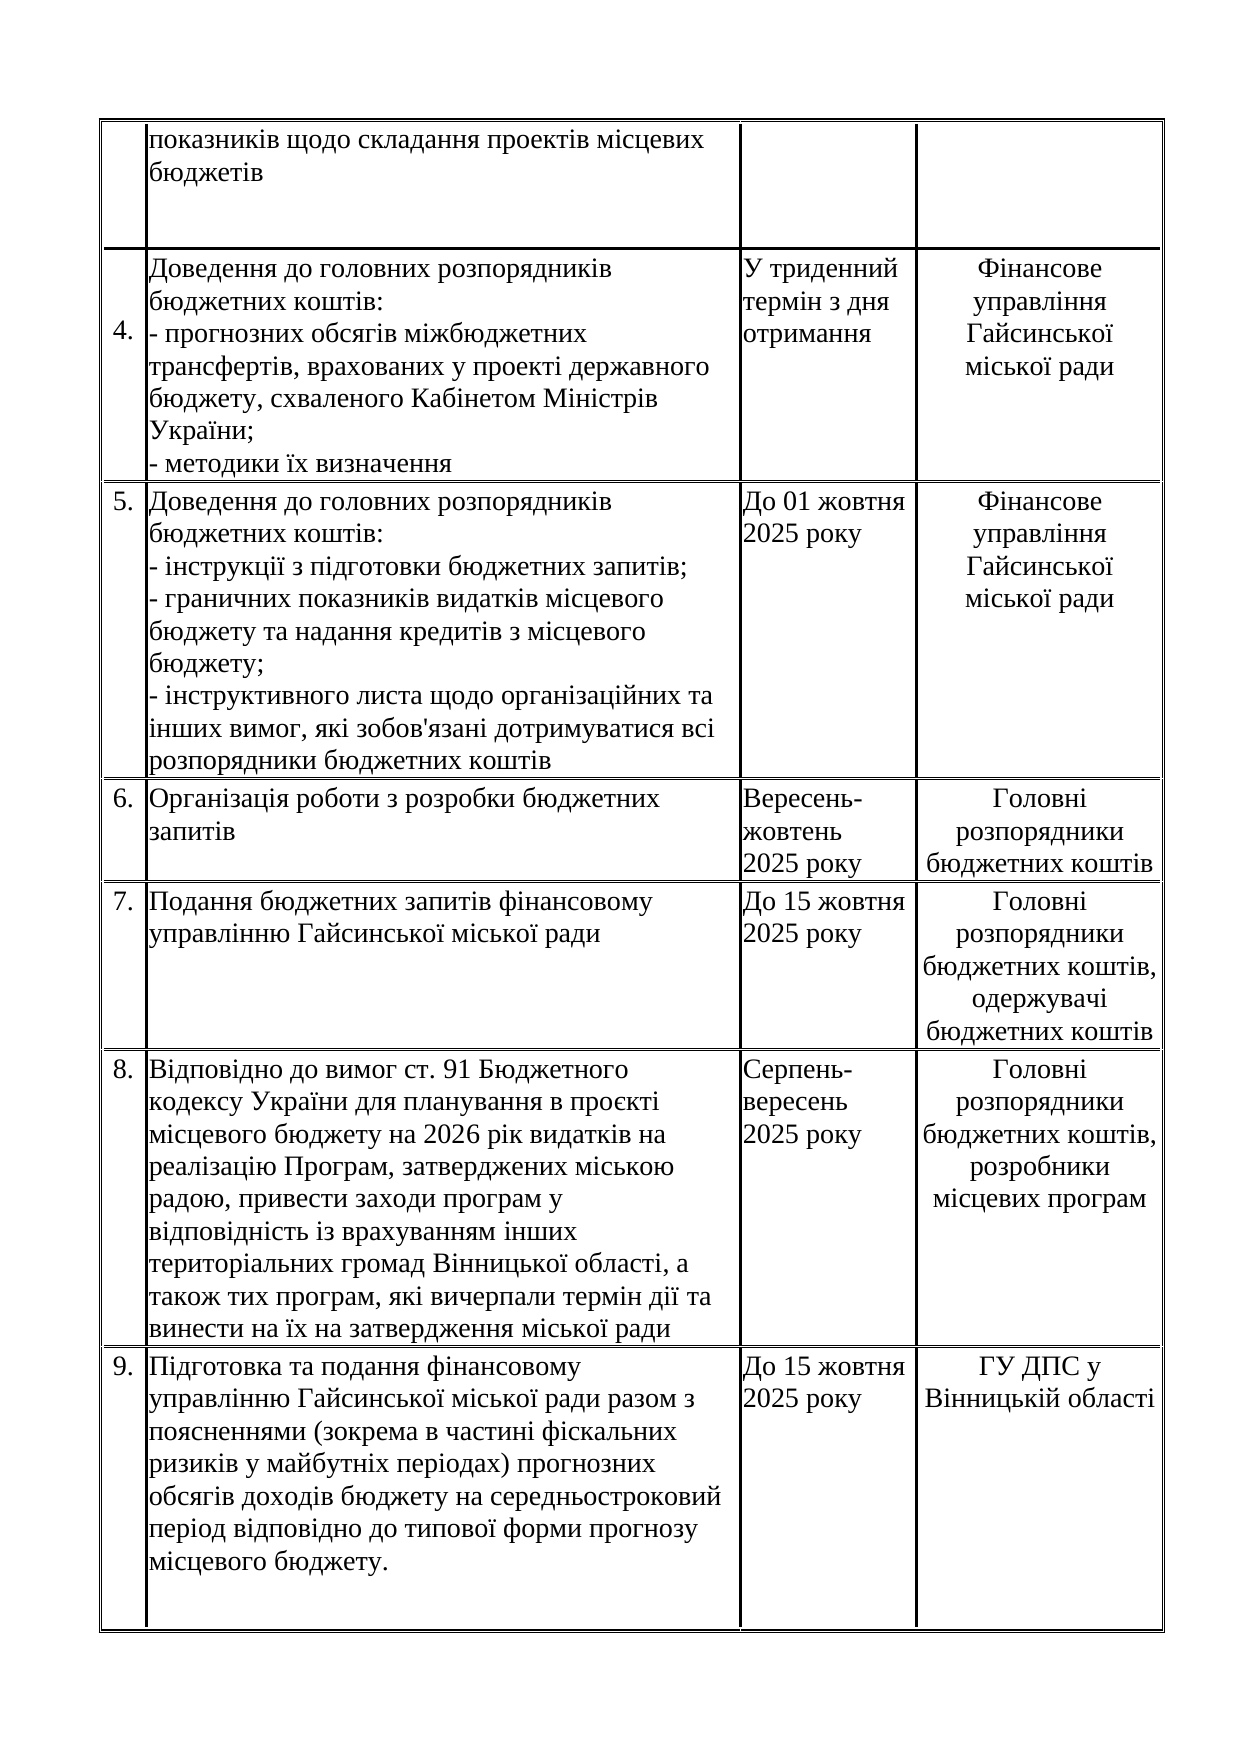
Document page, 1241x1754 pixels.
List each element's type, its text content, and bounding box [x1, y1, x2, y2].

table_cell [740, 122, 916, 247]
table_cell 5. [102, 480, 145, 777]
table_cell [916, 1345, 1163, 1629]
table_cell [146, 122, 740, 247]
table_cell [740, 1348, 916, 1629]
table_cell Фінансове управління Гайсинської міської ради [918, 480, 1162, 777]
table_cell До 15 жовтня 2025 року [742, 883, 915, 1047]
table_cell Подання бюджетних запитів фінансовому управлінню Гайсинської міської ради [148, 883, 739, 1047]
table_cell Вересень-жовтень 2025 року [742, 780, 915, 880]
table_cell Доведення до головних розпорядників бюджетних коштів: - інструкції з підготовки бюджетних запитів; - граничних показників видатків місцевого бюджету та надання кредитів з місцевого бюджету; - інструктивного листа щодо організаційних та інших вимог, які зобов'язані дотримуватися всі розпорядники бюджетних коштів [148, 483, 739, 777]
table_cell 8. [102, 1048, 145, 1345]
table_cell 3. [102, 122, 146, 247]
table_cell До 01 жовтня 2025 року [742, 483, 915, 777]
table_cell 6. [100, 777, 146, 880]
table_cell Головні розпорядники бюджетних коштів [916, 777, 1163, 880]
table_cell Головні розпорядники бюджетних коштів, одержувачі бюджетних коштів [916, 880, 1163, 1047]
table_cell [916, 122, 1162, 247]
table_cell Серпень-вересень 2025 року [742, 1051, 915, 1345]
table_cell 7. [100, 880, 146, 1047]
table_cell 4. [102, 247, 145, 479]
table_cell Головні розпорядники бюджетних коштів, розробники місцевих програм [918, 1048, 1162, 1345]
table_cell Фінансове управління Гайсинської міської ради [918, 247, 1162, 479]
table_cell Організація роботи з розробки бюджетних запитів [148, 780, 739, 880]
table_cell У триденний термін з дня отримання [742, 250, 915, 479]
table_cell Доведення до головних розпорядників бюджетних коштів: - прогнозних обсягів міжбюджетних трансфертів, врахованих у проекті державного бюджету, схваленого Кабінетом Міністрів України; - методики їх визначення [148, 250, 739, 479]
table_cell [146, 1348, 740, 1629]
table_cell 9. [100, 1345, 146, 1629]
table_cell Відповідно до вимог ст. 91 Бюджетного кодексу України для планування в проєкті місцевого бюджету на 2026 рік видатків на реалізацію Програм, затверджених міською радою, привести заходи програм у відповідність із врахуванням інших територіальних громад Вінницької області, а також тих програм, які вичерпали термін дії та винести на їх на затвердження міської ради [148, 1051, 739, 1345]
